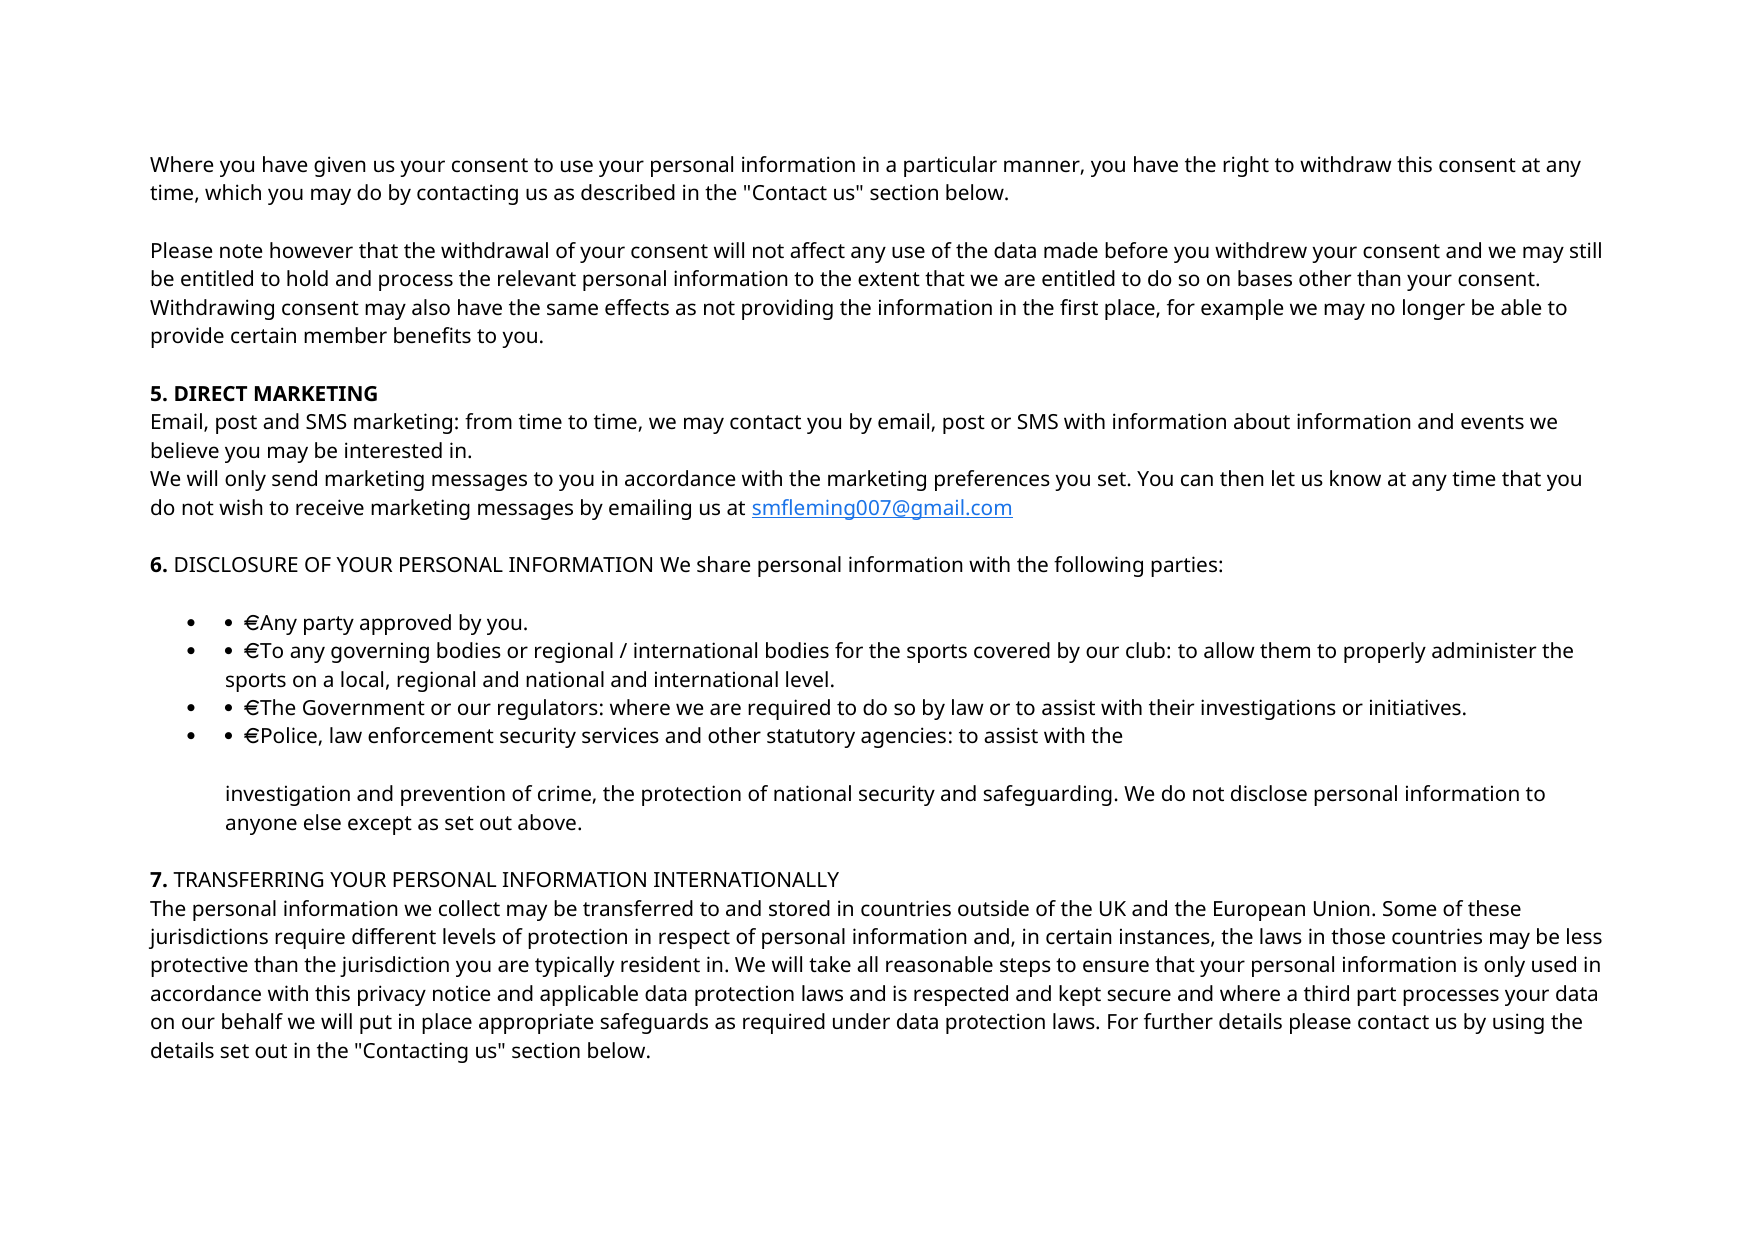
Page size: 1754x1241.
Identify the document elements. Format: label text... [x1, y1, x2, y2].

text 5. DIRECT MARKETING Email, post and SMS marketing: from time to time, we may contact you by email, post or SMS with information about information and events we believe you may be interested in. We will only send marketing messages to you in accordance with the marketing preferences you set. You can then let us know at any time that you do not wish to receive marketing messages by emailing us at smfleming007@gmail.com [150, 379, 1604, 521]
list Any party approved by you. [187, 608, 1604, 636]
list To any governing bodies or regional / international bodies for the sports covered by our club: to allow them to properly administer the sports on a local, regional and national and international level. [187, 636, 1604, 693]
text 7. TRANSFERRING YOUR PERSONAL INFORMATION INTERNATIONALLY The personal information we collect may be transferred to and stored in countries outside of the UK and the European Union. Some of these jurisdictions require different levels of protection in respect of personal information and, in certain instances, the laws in those countries may be less protective than the jurisdiction you are typically resident in. We will take all reasonable steps to ensure that your personal information is only used in accordance with this privacy notice and applicable data protection laws and is respected and kept secure and where a third part processes your data on our behalf we will put in place appropriate safeguards as required under data protection laws. For further details please contact us by using the details set out in the "Contacting us" section below. [150, 865, 1604, 1064]
list The Government or our regulators: where we are required to do so by law or to assist with their investigations or initiatives. [187, 693, 1604, 722]
text Please note however that the withdrawal of your consent will not affect any use of the data made before you withdrew your consent and we may still be entitled to hold and process the relevant personal information to the extent that we are entitled to do so on bases other than your consent. Withdrawing consent may also have the same effects as not providing the information in the first place, for example we may no longer be able to provide certain member benefits to you. [150, 236, 1604, 350]
text investigation and prevention of crime, the protection of national security and safeguarding. We do not disclose personal information to anyone else except as set out above. [225, 779, 1604, 836]
text 6. DISCLOSURE OF YOUR PERSONAL INFORMATION We share personal information with the following parties: [150, 550, 1604, 579]
text Where you have given us your consent to use your personal information in a particular manner, you have the right to withdraw this consent at any time, which you may do by contacting us as described in the "Contact us" section below. [150, 150, 1604, 207]
list Police, law enforcement security services and other statutory agencies: to assist with the [187, 722, 1604, 750]
